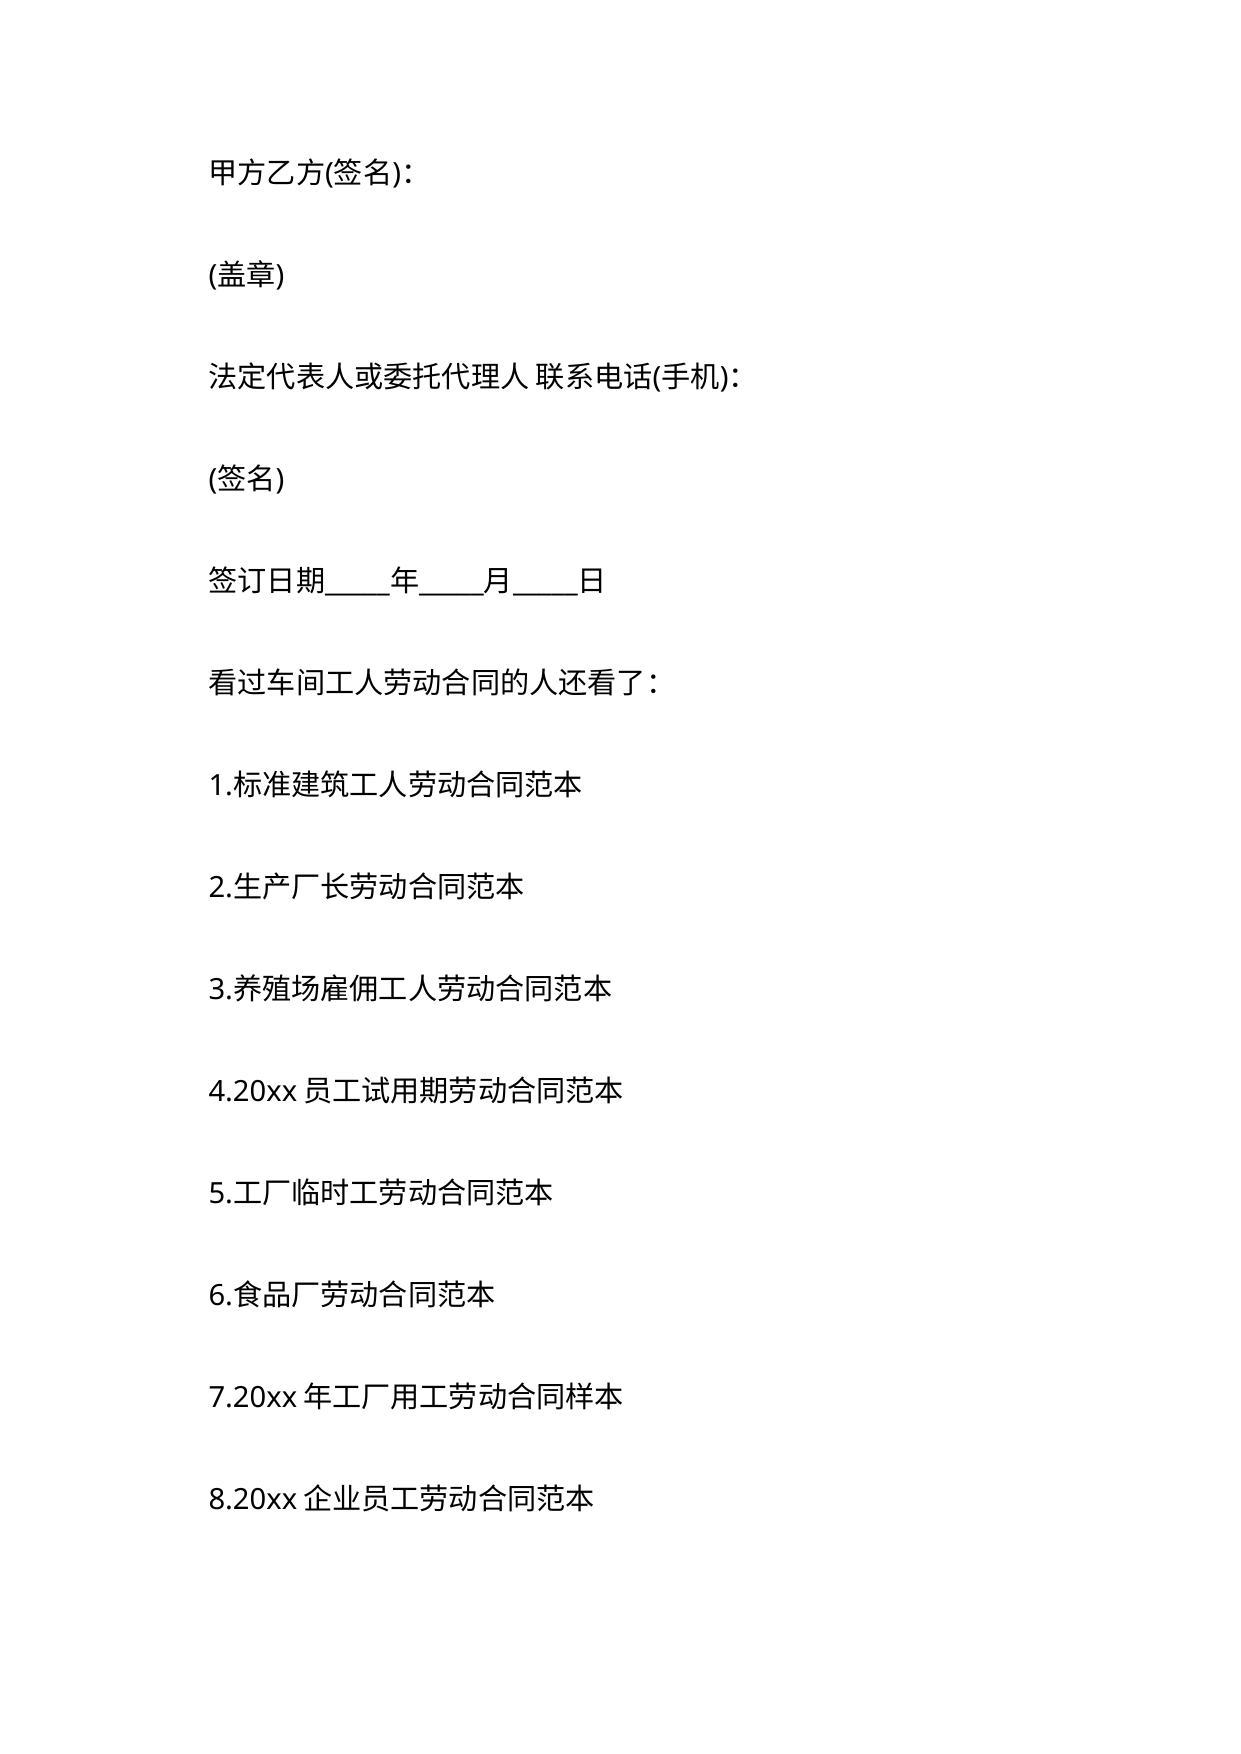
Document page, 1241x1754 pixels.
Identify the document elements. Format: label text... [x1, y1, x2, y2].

text 3.养殖场雇佣工人劳动合同范本 [150, 966, 1090, 1008]
text 4.20xx员工试用期劳动合同范本 [150, 1068, 1090, 1110]
text (签名) [150, 456, 1090, 498]
text 2.生产厂长劳动合同范本 [150, 864, 1090, 906]
text 5.工厂临时工劳动合同范本 [150, 1169, 1090, 1212]
text 法定代表人或委托代理人 联系电话(手机)： [150, 354, 1090, 396]
text (盖章) [150, 252, 1090, 294]
text 6.食品厂劳动合同范本 [150, 1272, 1090, 1314]
text 签订日期_____年_____月_____日 [150, 558, 1090, 600]
text 8.20xx企业员工劳动合同范本 [150, 1476, 1090, 1518]
text 7.20xx年工厂用工劳动合同样本 [150, 1373, 1090, 1416]
text 看过车间工人劳动合同的人还看了： [150, 660, 1090, 702]
text 1.标准建筑工人劳动合同范本 [150, 762, 1090, 804]
text 甲方乙方(签名)： [150, 150, 1090, 192]
